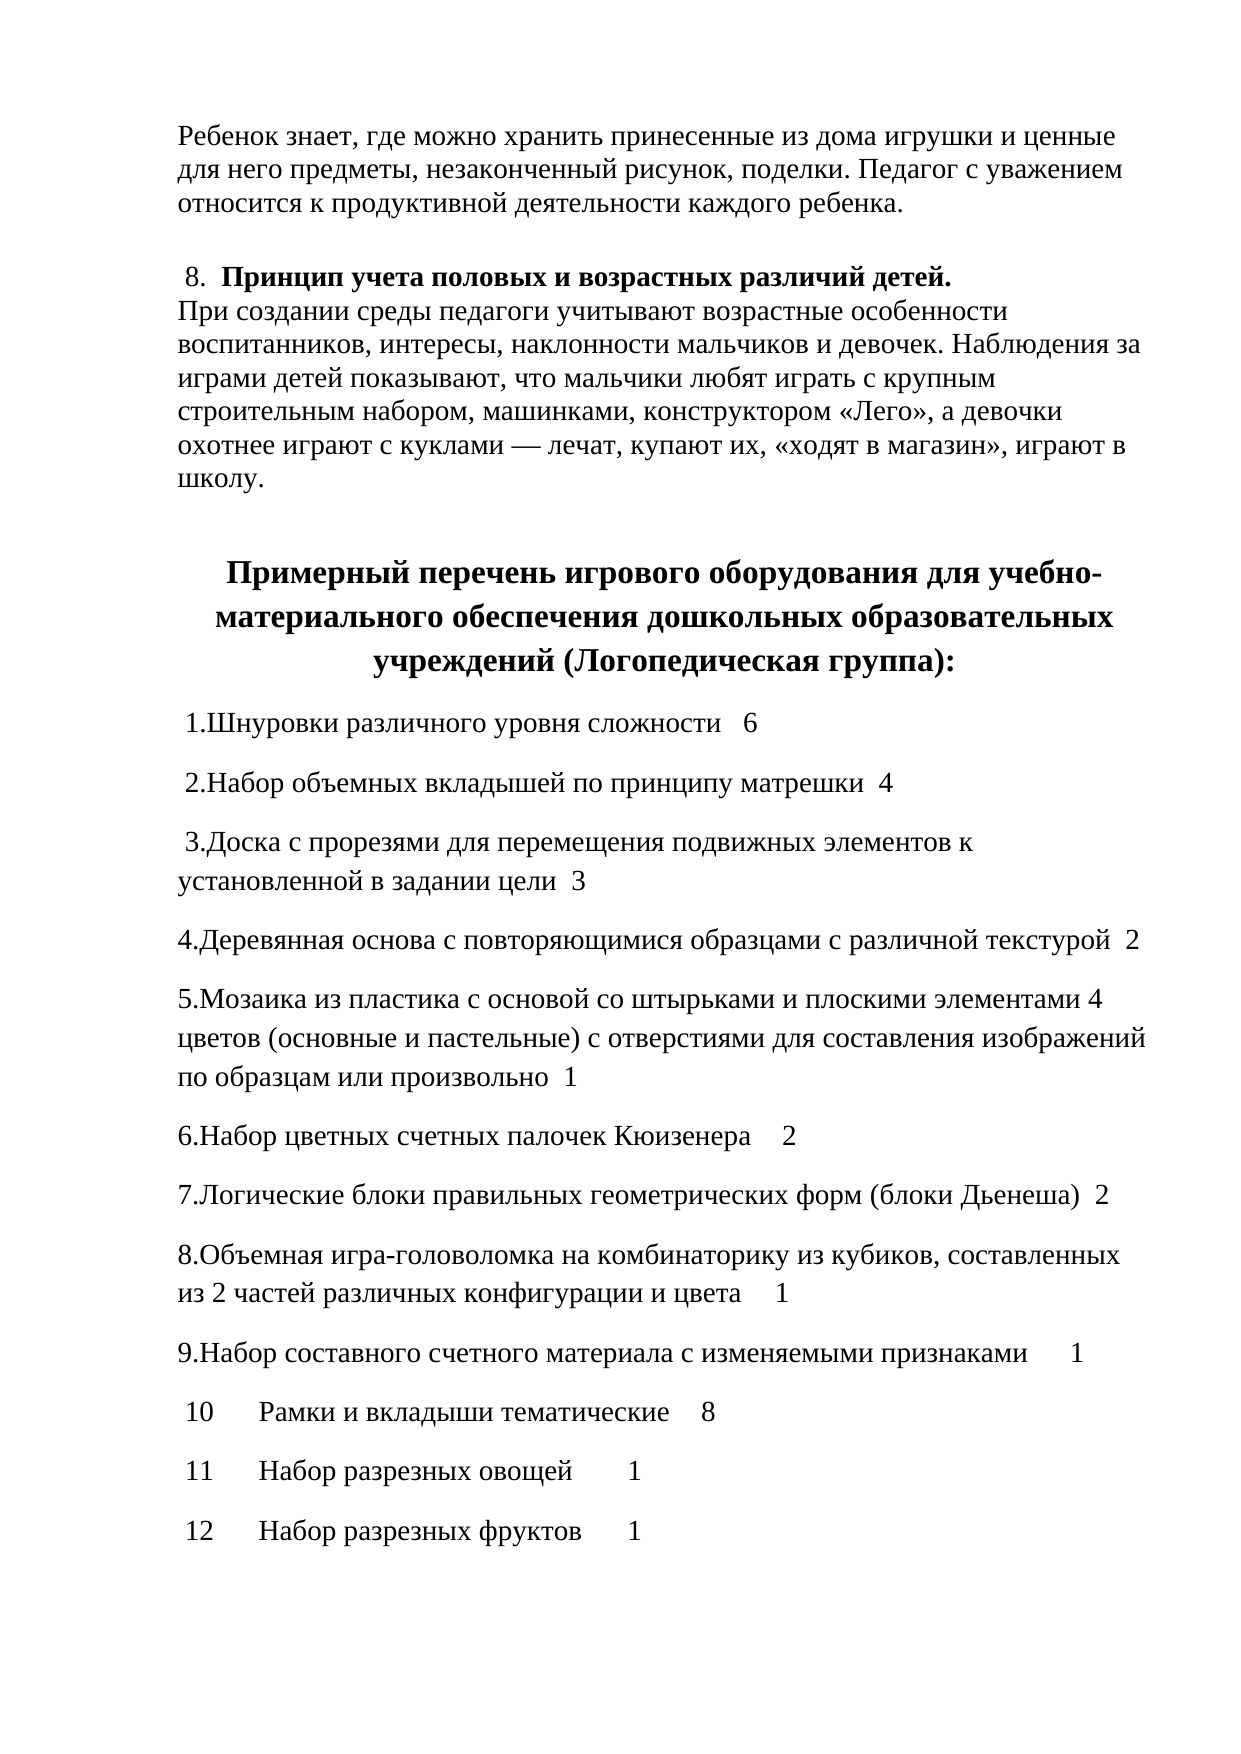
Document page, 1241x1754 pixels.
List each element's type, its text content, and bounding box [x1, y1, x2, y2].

text Ребенок знает, где можно хранить принесенные из дома игрушки и ценные для него предметы, незаконченный рисунок, поделки. Педагог с уважением относится к продуктивной деятельности каждого ребенка. [177, 118, 1152, 219]
text 1.Шнуровки различного уровня сложности 6 [177, 706, 1152, 739]
text 5.Мозаика из пластика с основой со штырьками и плоскими элементами 4 цветов (основные и пастельные) с отверстиями для составления изображений по образцам или произвольно 1 [177, 982, 1152, 1092]
text При создании среды педагоги учитывают возрастные особенности воспитанников, интересы, наклонности мальчиков и девочек. Наблюдения за играми детей показывают, что мальчики любят играть с крупным строительным набором, машинками, конструктором «Лего», а девочки охотнее играют с куклами — лечат, купают их, «ходят в магазин», играют в школу. [177, 293, 1152, 494]
text 12 Набор разрезных фруктов 1 [177, 1513, 1152, 1546]
text 8.Объемная игра-головоломка на комбинаторику из кубиков, составленных из 2 частей различных конфигурации и цвета 1 [177, 1237, 1152, 1309]
text 10 Рамки и вкладыши тематические 8 [177, 1394, 1152, 1428]
text 4.Деревянная основа с повторяющимися образцами с различной текстурой 2 [177, 922, 1152, 956]
text 7.Логические блоки правильных геометрических форм (блоки Дьенеша) 2 [177, 1177, 1152, 1211]
text Примерный перечень игрового оборудования для учебно-материального обеспечения дошкольных образовательных учреждений (Логопедическая группа): [177, 553, 1152, 679]
text 9.Набор составного счетного материала с изменяемыми признаками 1 [177, 1335, 1152, 1368]
text 6.Набор цветных счетных палочек Кюизенера 2 [177, 1118, 1152, 1152]
text 11 Набор разрезных овощей 1 [177, 1453, 1152, 1487]
text 3.Доска с прорезями для перемещения подвижных элементов к установленной в задании цели 3 [177, 824, 1152, 896]
text 8. Принцип учета половых и возрастных различий детей. [177, 259, 1152, 293]
text 2.Набор объемных вкладышей по принципу матрешки 4 [177, 765, 1152, 798]
